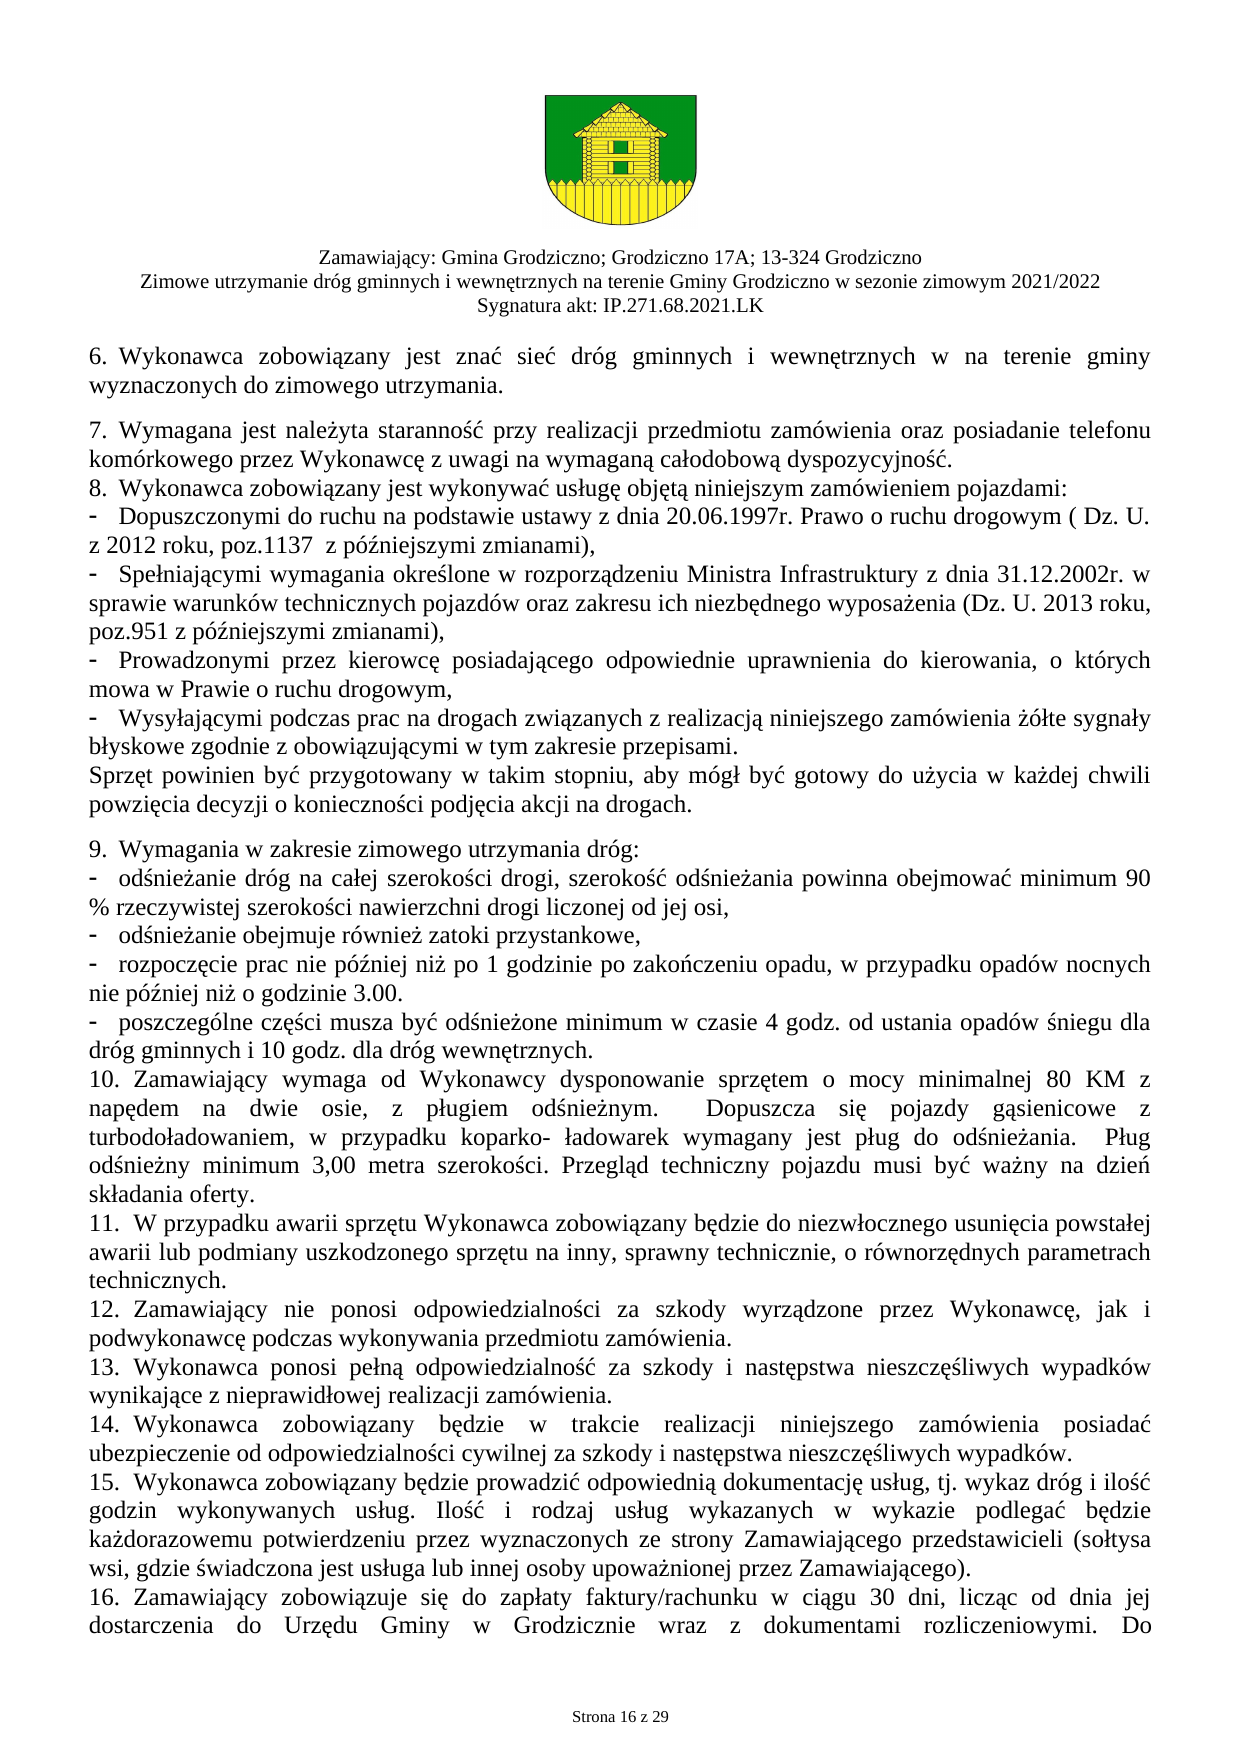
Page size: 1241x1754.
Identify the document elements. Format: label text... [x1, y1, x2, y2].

text Sprzęt powinien być przygotowany w takim stopniu, aby mógł być gotowy do użycia w każdej chwili powzięcia decyzji o konieczności podjęcia akcji na drogach. [89, 760, 1152, 818]
list Wykonawca ponosi pełną odpowiedzialność za szkody i następstwa nieszczęśliwych wypadków wynikające z nieprawidłowej realizacji zamówienia. [89, 1352, 1152, 1409]
picture [542, 93, 699, 229]
list Zamawiający nie ponosi odpowiedzialności za szkody wyrządzone przez Wykonawcę, jak i podwykonawcę podczas wykonywania przedmiotu zamówienia. [89, 1294, 1152, 1352]
list odśnieżanie dróg na całej szerokości drogi, szerokość odśnieżania powinna obejmować minimum 90 % rzeczywistej szerokości nawierzchni drogi liczonej od jej osi, [89, 863, 1152, 921]
list Wykonawca zobowiązany będzie prowadzić odpowiednią dokumentację usług, tj. wykaz dróg i ilość godzin wykonywanych usług. Ilość i rodzaj usług wykazanych w wykazie podlegać będzie każdorazowemu potwierdzeniu przez wyznaczonych ze strony Zamawiającego przedstawicieli (sołtysa wsi, gdzie świadczona jest usługa lub innej osoby upoważnionej przez Zamawiającego). [89, 1467, 1152, 1582]
list Wykonawca zobowiązany jest znać sieć dróg gminnych i wewnętrznych w na terenie gminy wyznaczonych do zimowego utrzymania. [89, 341, 1152, 398]
list Spełniającymi wymagania określone w rozporządzeniu Ministra Infrastruktury z dnia 31.12.2002r. w sprawie warunków technicznych pojazdów oraz zakresu ich niezbędnego wyposażenia (Dz. U. 2013 roku, poz.951 z późniejszymi zmianami), [89, 559, 1152, 645]
list rozpoczęcie prac nie później niż po 1 godzinie po zakończeniu opadu, w przypadku opadów nocnych nie później niż o godzinie 3.00. [89, 949, 1152, 1007]
list Wysyłającymi podczas prac na drogach związanych z realizacją niniejszego zamówienia żółte sygnały błyskowe zgodnie z obowiązującymi w tym zakresie przepisami. [89, 703, 1152, 760]
list W przypadku awarii sprzętu Wykonawca zobowiązany będzie do niezwłocznego usunięcia powstałej awarii lub podmiany uszkodzonego sprzętu na inny, sprawny technicznie, o równorzędnych parametrach technicznych. [89, 1208, 1152, 1294]
list Wykonawca zobowiązany będzie w trakcie realizacji niniejszego zamówienia posiadać ubezpieczenie od odpowiedzialności cywilnej za szkody i następstwa nieszczęśliwych wypadków. [89, 1409, 1152, 1467]
list poszczególne części musza być odśnieżone minimum w czasie 4 godz. od ustania opadów śniegu dla dróg gminnych i 10 godz. dla dróg wewnętrznych. [89, 1007, 1152, 1064]
list Wymagana jest należyta staranność przy realizacji przedmiotu zamówienia oraz posiadanie telefonu komórkowego przez Wykonawcę z uwagi na wymaganą całodobową dyspozycyjność. [89, 415, 1152, 473]
list odśnieżanie obejmuje również zatoki przystankowe, [89, 921, 1152, 949]
list Wymagania w zakresie zimowego utrzymania dróg: [89, 834, 1152, 863]
list Dopuszczonymi do ruchu na podstawie ustawy z dnia 20.06.1997r. Prawo o ruchu drogowym ( Dz. U. z 2012 roku, poz.1137 z późniejszymi zmianami), [89, 501, 1152, 559]
list Zamawiający wymaga od Wykonawcy dysponowanie sprzętem o mocy minimalnej 80 KM z napędem na dwie osie, z pługiem odśnieżnym. Dopuszcza się pojazdy gąsienicowe z turbodoładowaniem, w przypadku koparko- ładowarek wymagany jest pług do odśnieżania. Pług odśnieżny minimum 3,00 metra szerokości. Przegląd techniczny pojazdu musi być ważny na dzień składania oferty. [89, 1064, 1152, 1208]
list Wykonawca zobowiązany jest wykonywać usługę objętą niniejszym zamówieniem pojazdami: [89, 473, 1152, 501]
list Prowadzonymi przez kierowcę posiadającego odpowiednie uprawnienia do kierowania, o których mowa w Prawie o ruchu drogowym, [89, 645, 1152, 703]
